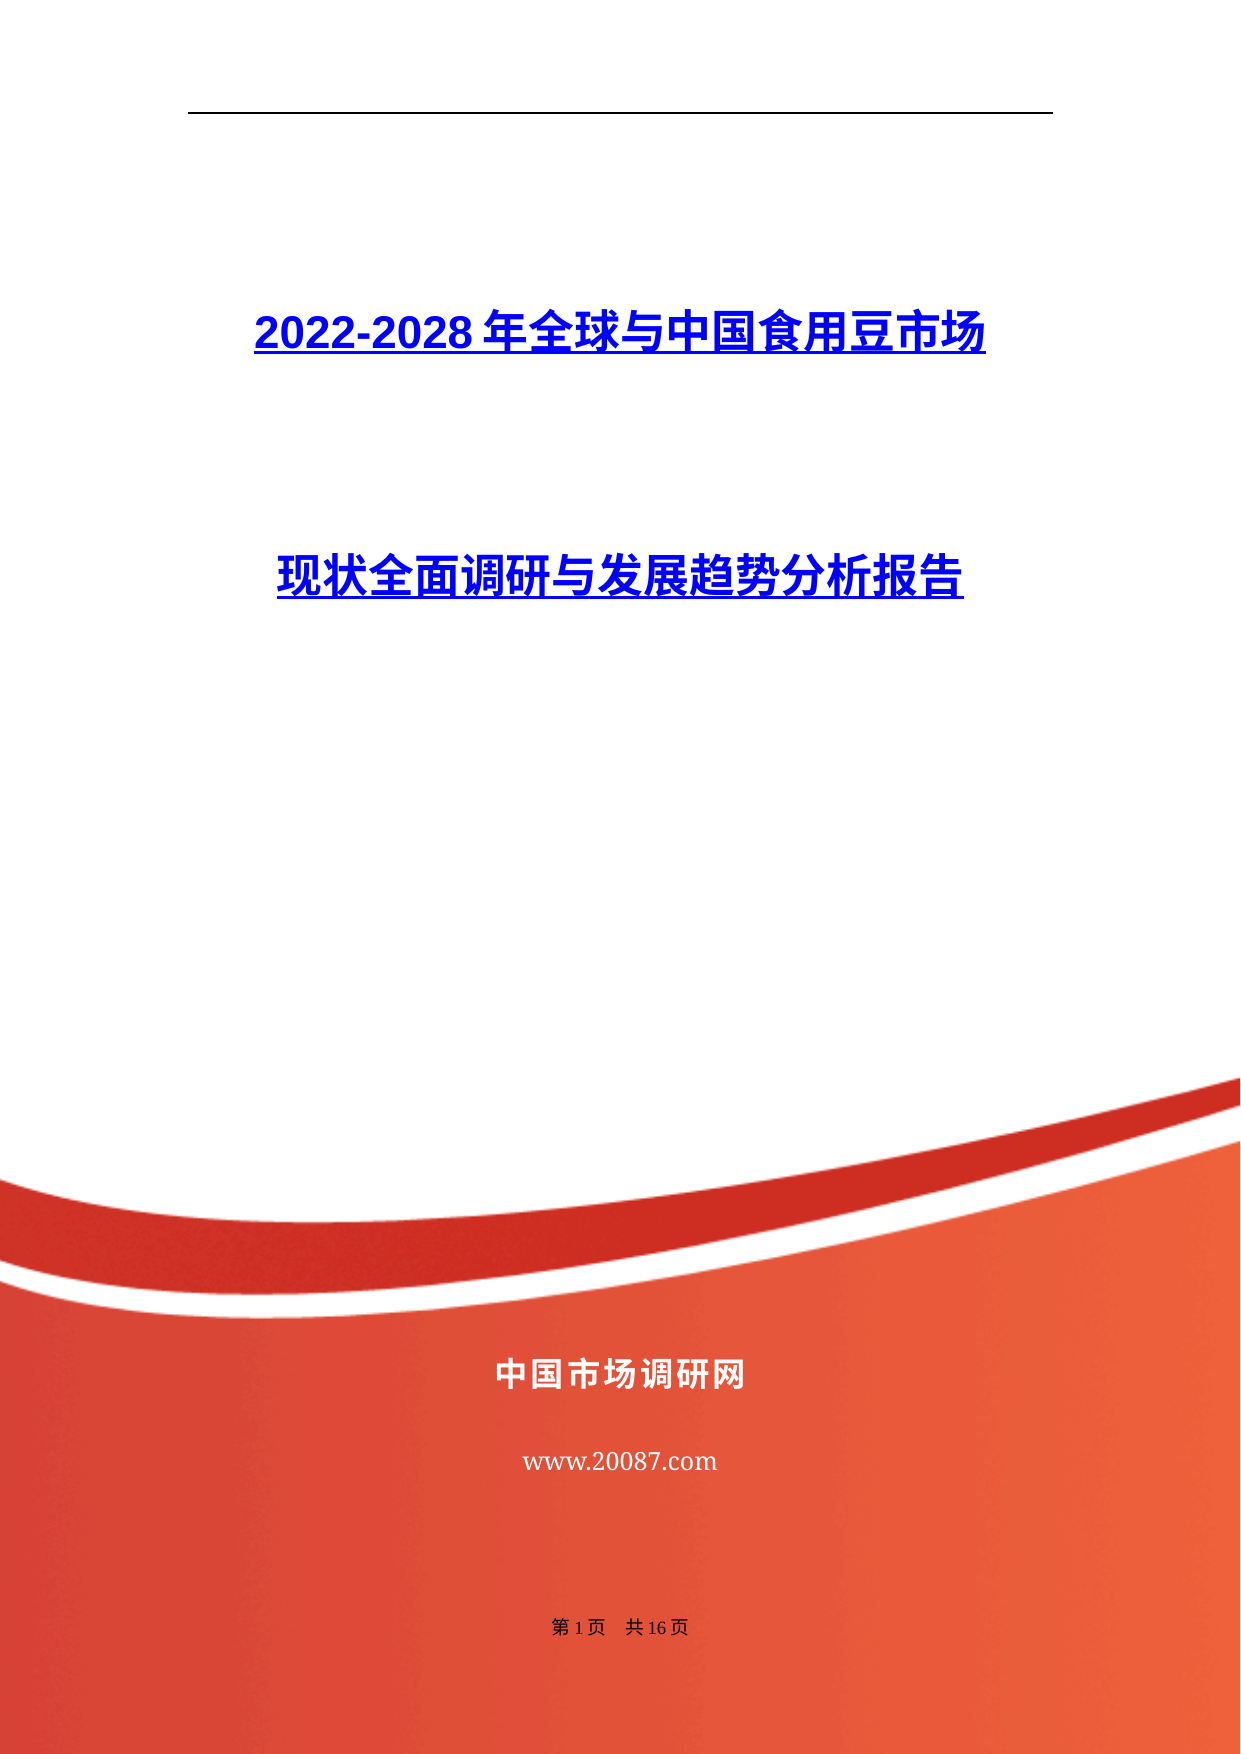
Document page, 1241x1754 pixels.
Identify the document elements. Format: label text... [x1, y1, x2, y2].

subtitle 中国市场调研网 [187, 1339, 1053, 1404]
picture [0, 1006, 1241, 1754]
text www.20087.com [187, 1428, 1053, 1493]
table_header 2022-2028年全球与中国食用豆市场现状全面调研与发展趋势分析报告 [188, 207, 1053, 773]
